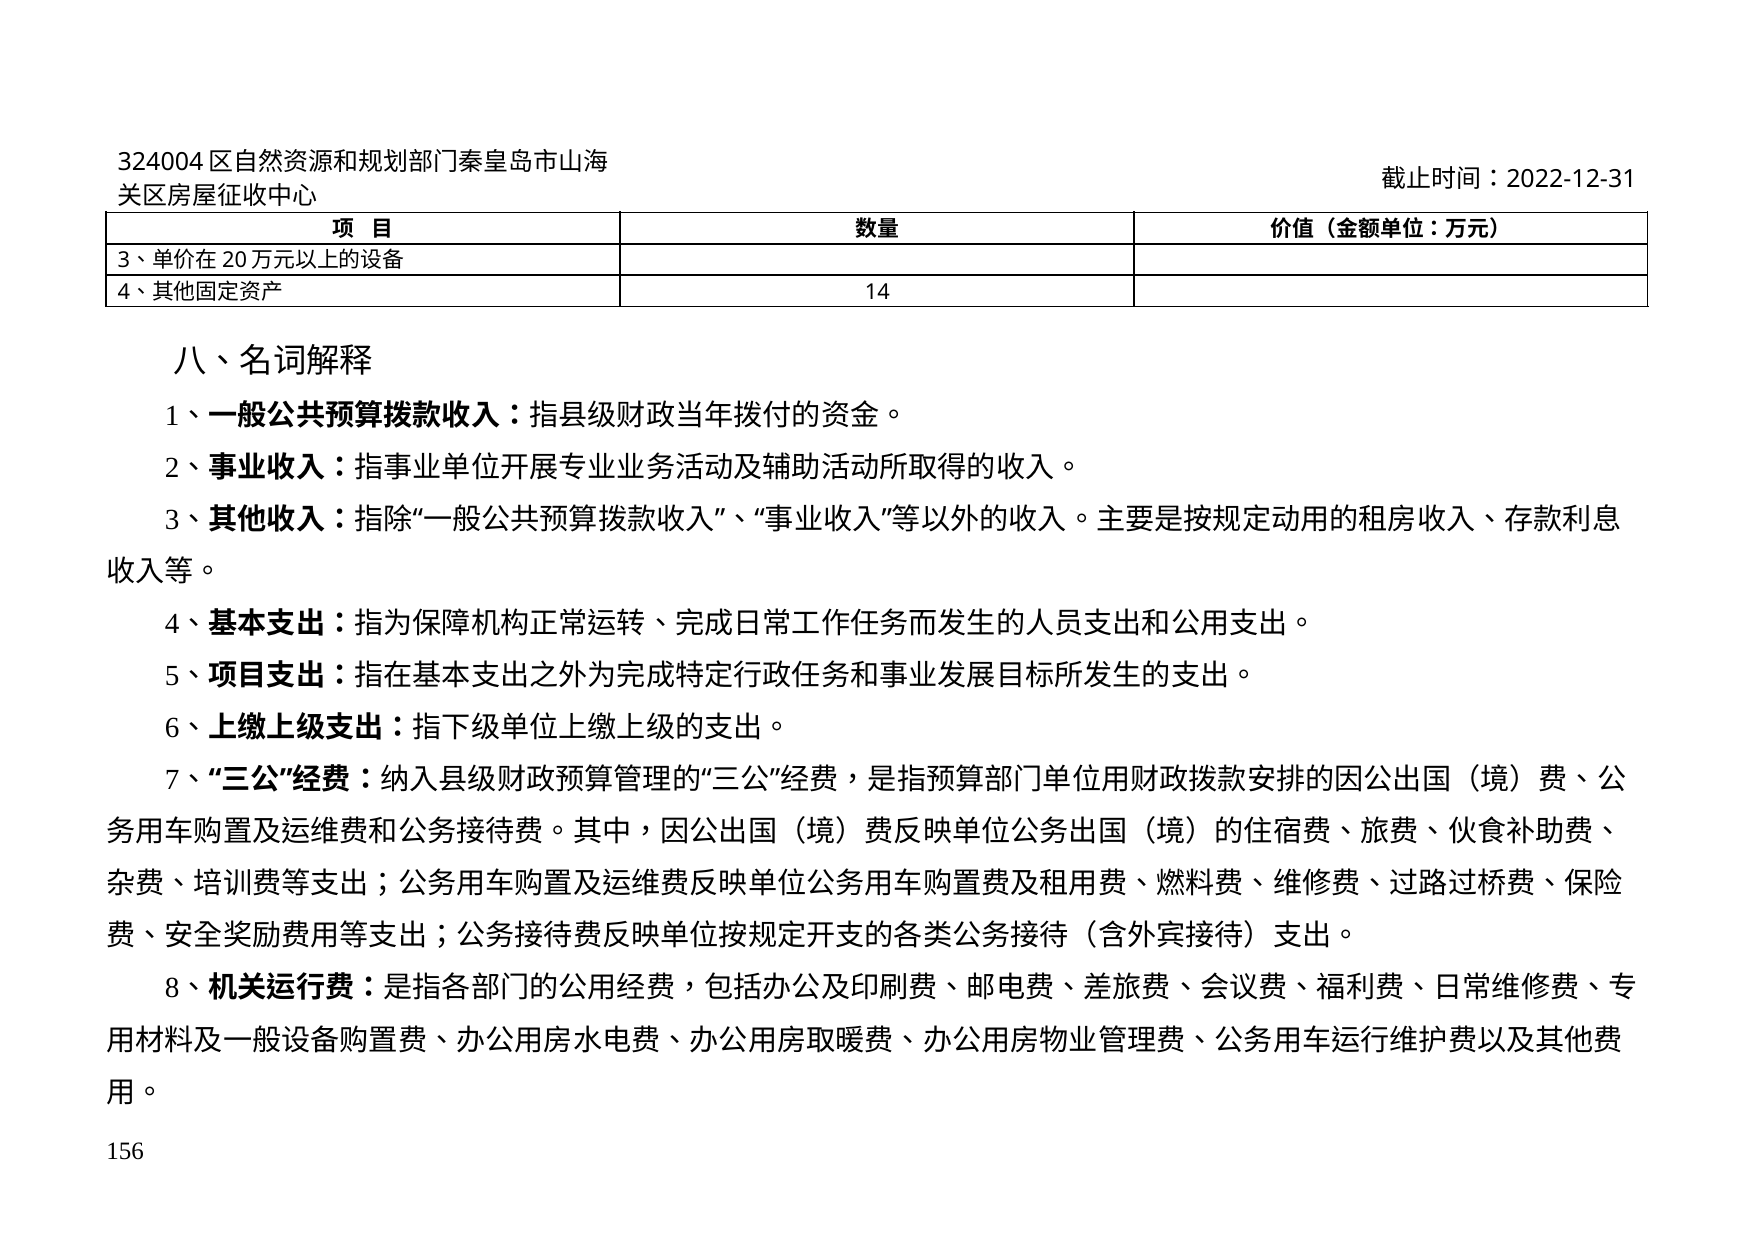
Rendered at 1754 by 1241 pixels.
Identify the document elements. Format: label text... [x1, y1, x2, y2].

text 2、事业收入：指事业单位开展专业业务活动及辅助活动所取得的收入。 [106, 435, 1648, 487]
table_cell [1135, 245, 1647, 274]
text 1、一般公共预算拨款收入：指县级财政当年拨付的资金。 [106, 383, 1648, 435]
text 6、上缴上级支出：指下级单位上缴上级的支出。 [106, 696, 1648, 748]
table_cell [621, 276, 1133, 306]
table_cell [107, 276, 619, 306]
text 5、项目支出：指在基本支出之外为完成特定行政任务和事业发展目标所发生的支出。 [106, 644, 1648, 696]
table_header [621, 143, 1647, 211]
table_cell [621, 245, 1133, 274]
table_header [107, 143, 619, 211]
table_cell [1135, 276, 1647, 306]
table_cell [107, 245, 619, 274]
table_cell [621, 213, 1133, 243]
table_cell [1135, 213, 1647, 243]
text 八、名词解释 [106, 337, 1648, 382]
text 8、机关运行费：是指各部门的公用经费，包括办公及印刷费、邮电费、差旅费、会议费、福利费、日常维修费、专用材料及一般设备购置费、办公用房水电费、办公用房取暖费、办公用房物业管理费、公务用车运行维护费以及其他费用。 [106, 956, 1648, 1112]
text 3、其他收入：指除“一般公共预算拨款收入”、“事业收入”等以外的收入。主要是按规定动用的租房收入、存款利息收入等。 [106, 487, 1648, 592]
text 7、“三公”经费：纳入县级财政预算管理的“三公”经费，是指预算部门单位用财政拨款安排的因公出国（境）费、公务用车购置及运维费和公务接待费。其中，因公出国（境）费反映单位公务出国（境）的住宿费、旅费、伙食补助费、杂费、培训费等支出；公务用车购置及运维费反映单位公务用车购置费及租用费、燃料费、维修费、过路过桥费、保险费、安全奖励费用等支出；公务接待费反映单位按规定开支的各类公务接待（含外宾接待）支出。 [106, 748, 1648, 956]
text 4、基本支出：指为保障机构正常运转、完成日常工作任务而发生的人员支出和公用支出。 [106, 592, 1648, 644]
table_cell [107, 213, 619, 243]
